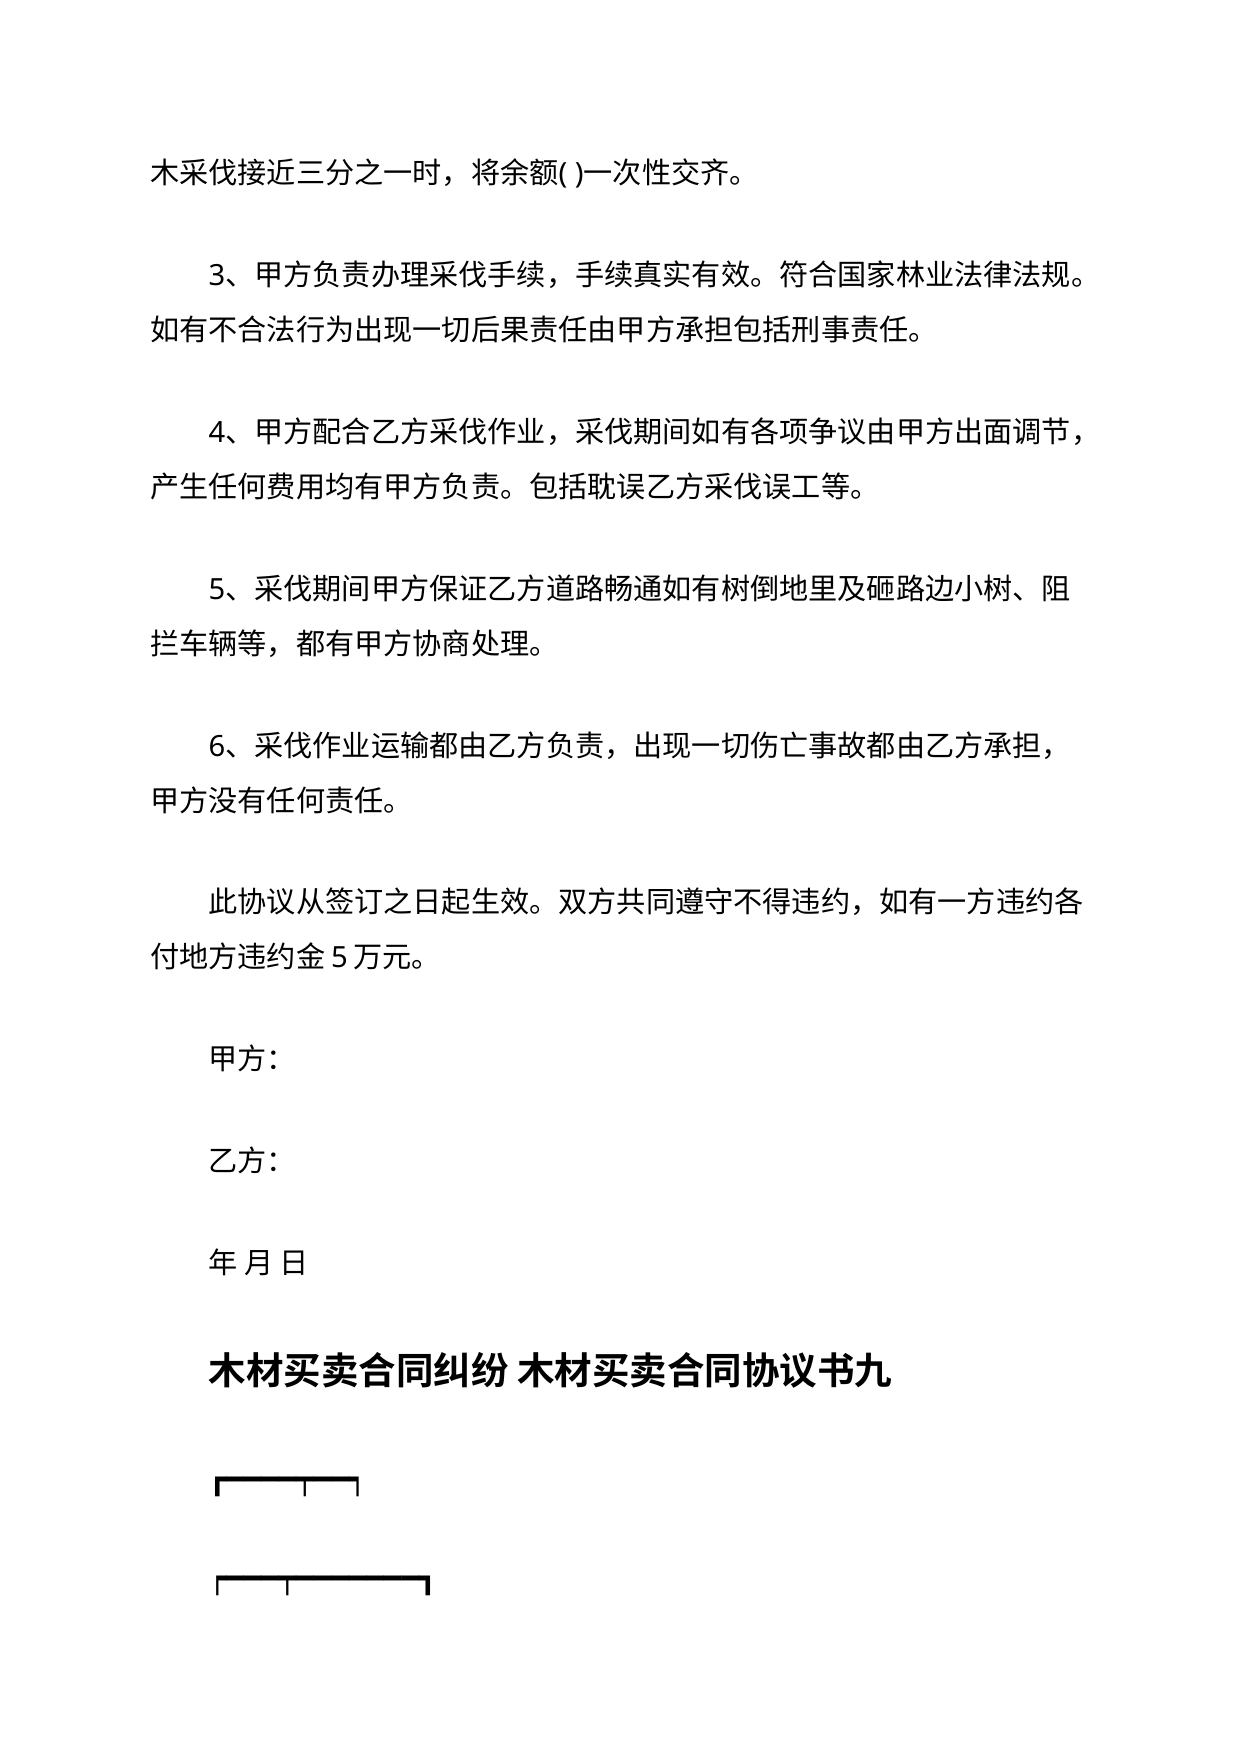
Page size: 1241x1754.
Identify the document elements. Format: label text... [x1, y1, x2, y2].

text 5、采伐期间甲方保证乙方道路畅通如有树倒地里及砸路边小树、阻拦车辆等，都有甲方协商处理。 [150, 566, 1090, 663]
text 甲方： [150, 1036, 1090, 1078]
text 木材买卖合同纠纷 木材买卖合同协议书九 [150, 1341, 1090, 1396]
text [150, 150, 1090, 192]
text 此协议从签订之日起生效。双方共同遵守不得违约，如有一方违约各付地方违约金5万元。 [150, 879, 1090, 976]
text ┏━━━━┯━━┑ [150, 1459, 1090, 1498]
text 3、甲方负责办理采伐手续，手续真实有效。符合国家林业法律法规。如有不合法行为出现一切后果责任由甲方承担包括刑事责任。 [150, 252, 1090, 349]
text 6、采伐作业运输都由乙方负责，出现一切伤亡事故都由乙方承担，甲方没有任何责任。 [150, 722, 1090, 819]
text 年 月 日 [150, 1239, 1090, 1282]
text 乙方： [150, 1138, 1090, 1180]
text 4、甲方配合乙方采伐作业，采伐期间如有各项争议由甲方出面调节，产生任何费用均有甲方负责。包括耽误乙方采伐误工等。 [150, 409, 1090, 506]
text ┍━━━┯━━━━━━━┓ [150, 1557, 1090, 1597]
